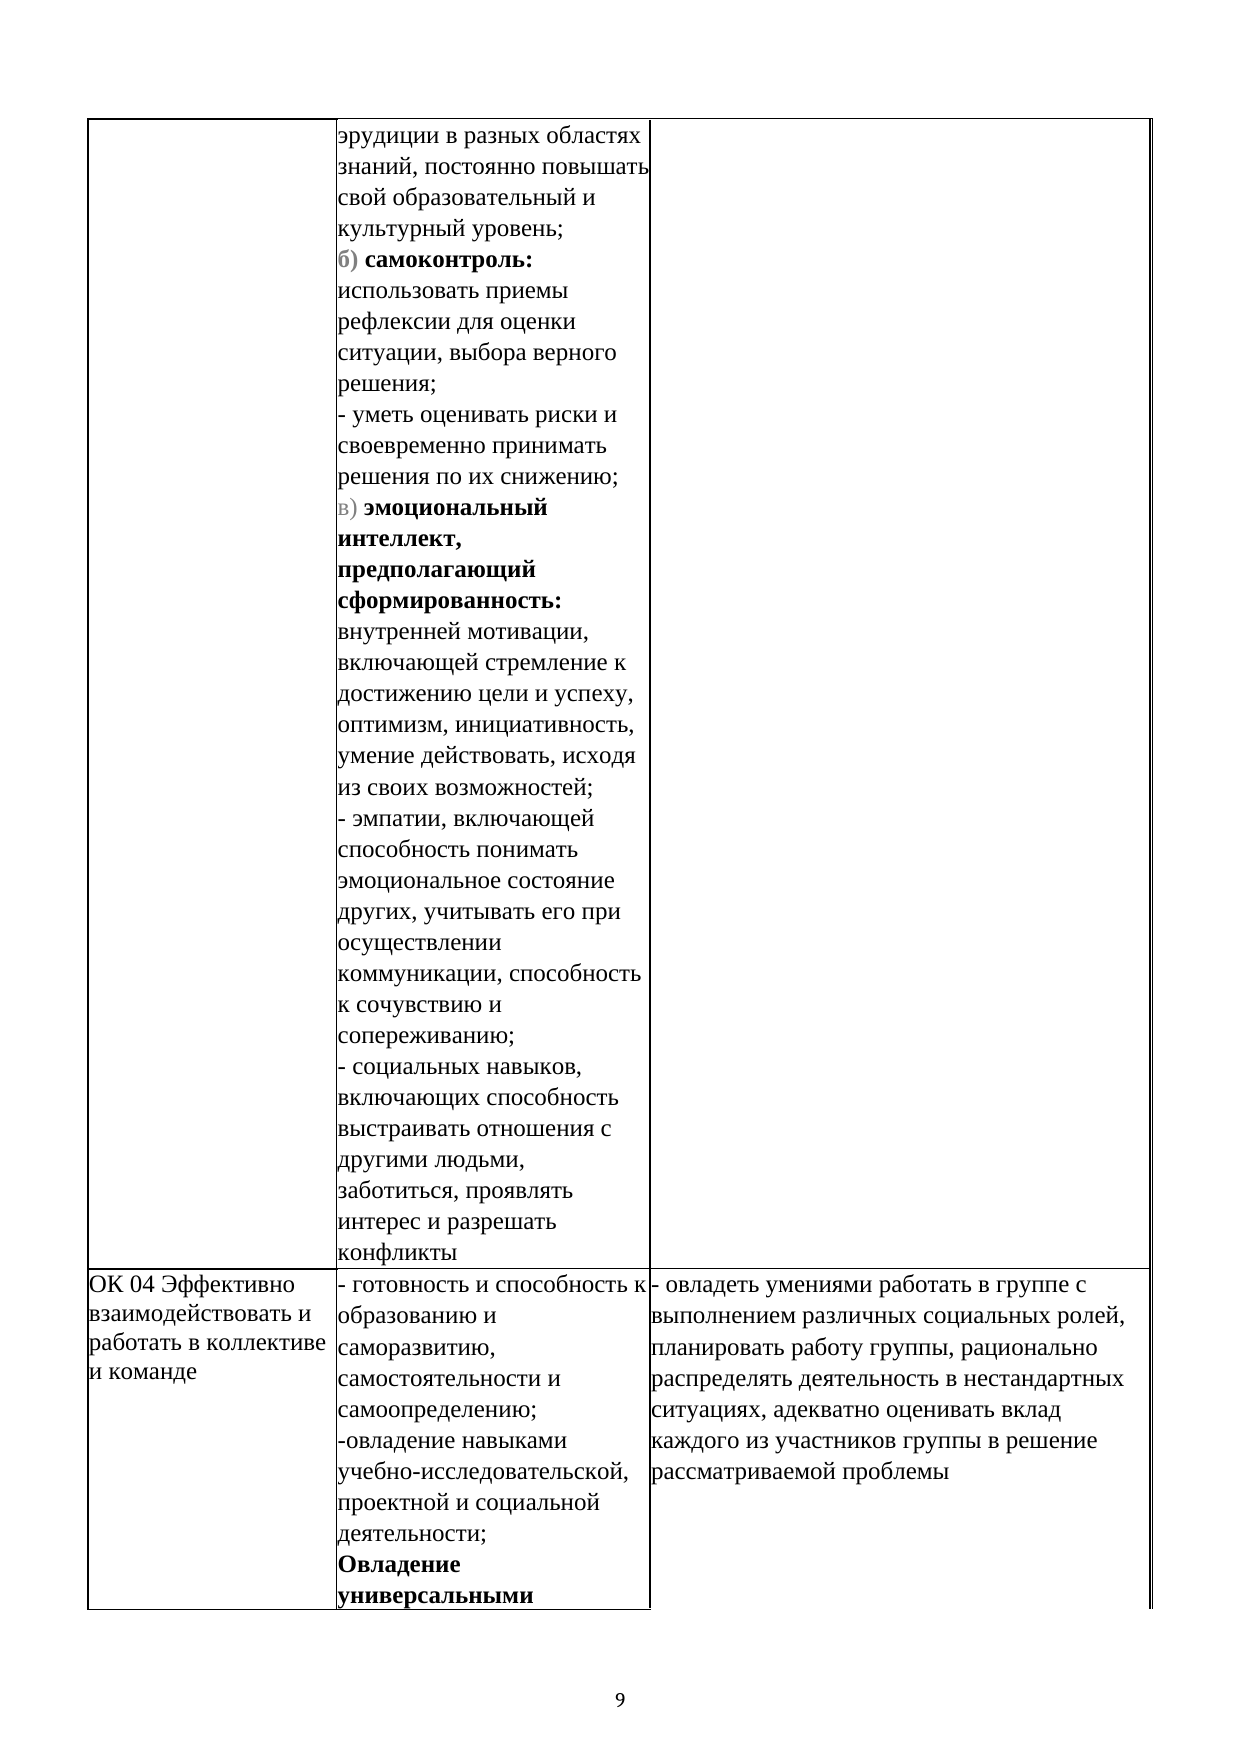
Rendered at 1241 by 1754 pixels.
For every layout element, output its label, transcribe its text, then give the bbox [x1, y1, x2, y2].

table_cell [89, 120, 336, 1268]
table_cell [650, 1269, 1149, 1609]
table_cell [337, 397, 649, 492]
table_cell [89, 1270, 336, 1609]
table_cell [651, 119, 1149, 1268]
